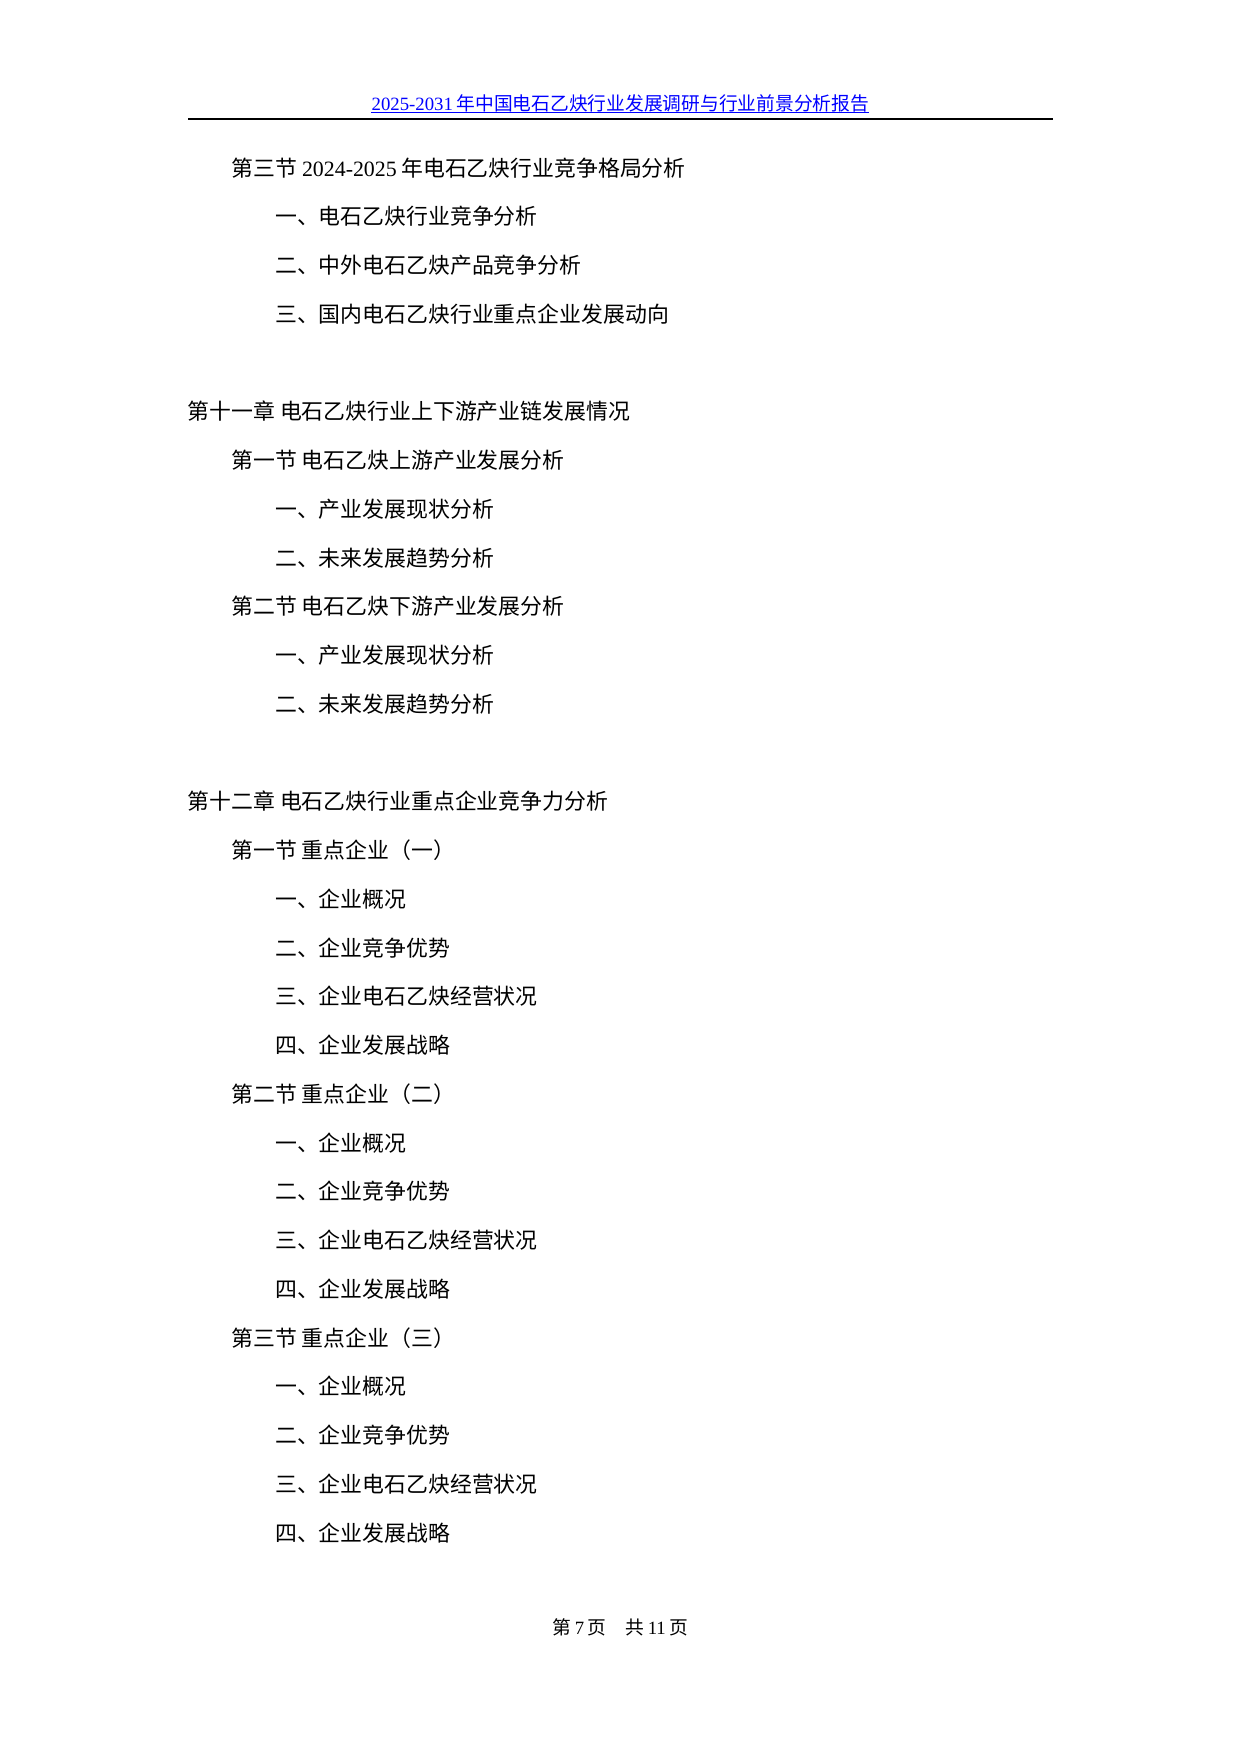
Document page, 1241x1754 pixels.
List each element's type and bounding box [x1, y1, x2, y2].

text [187, 150, 1053, 1548]
